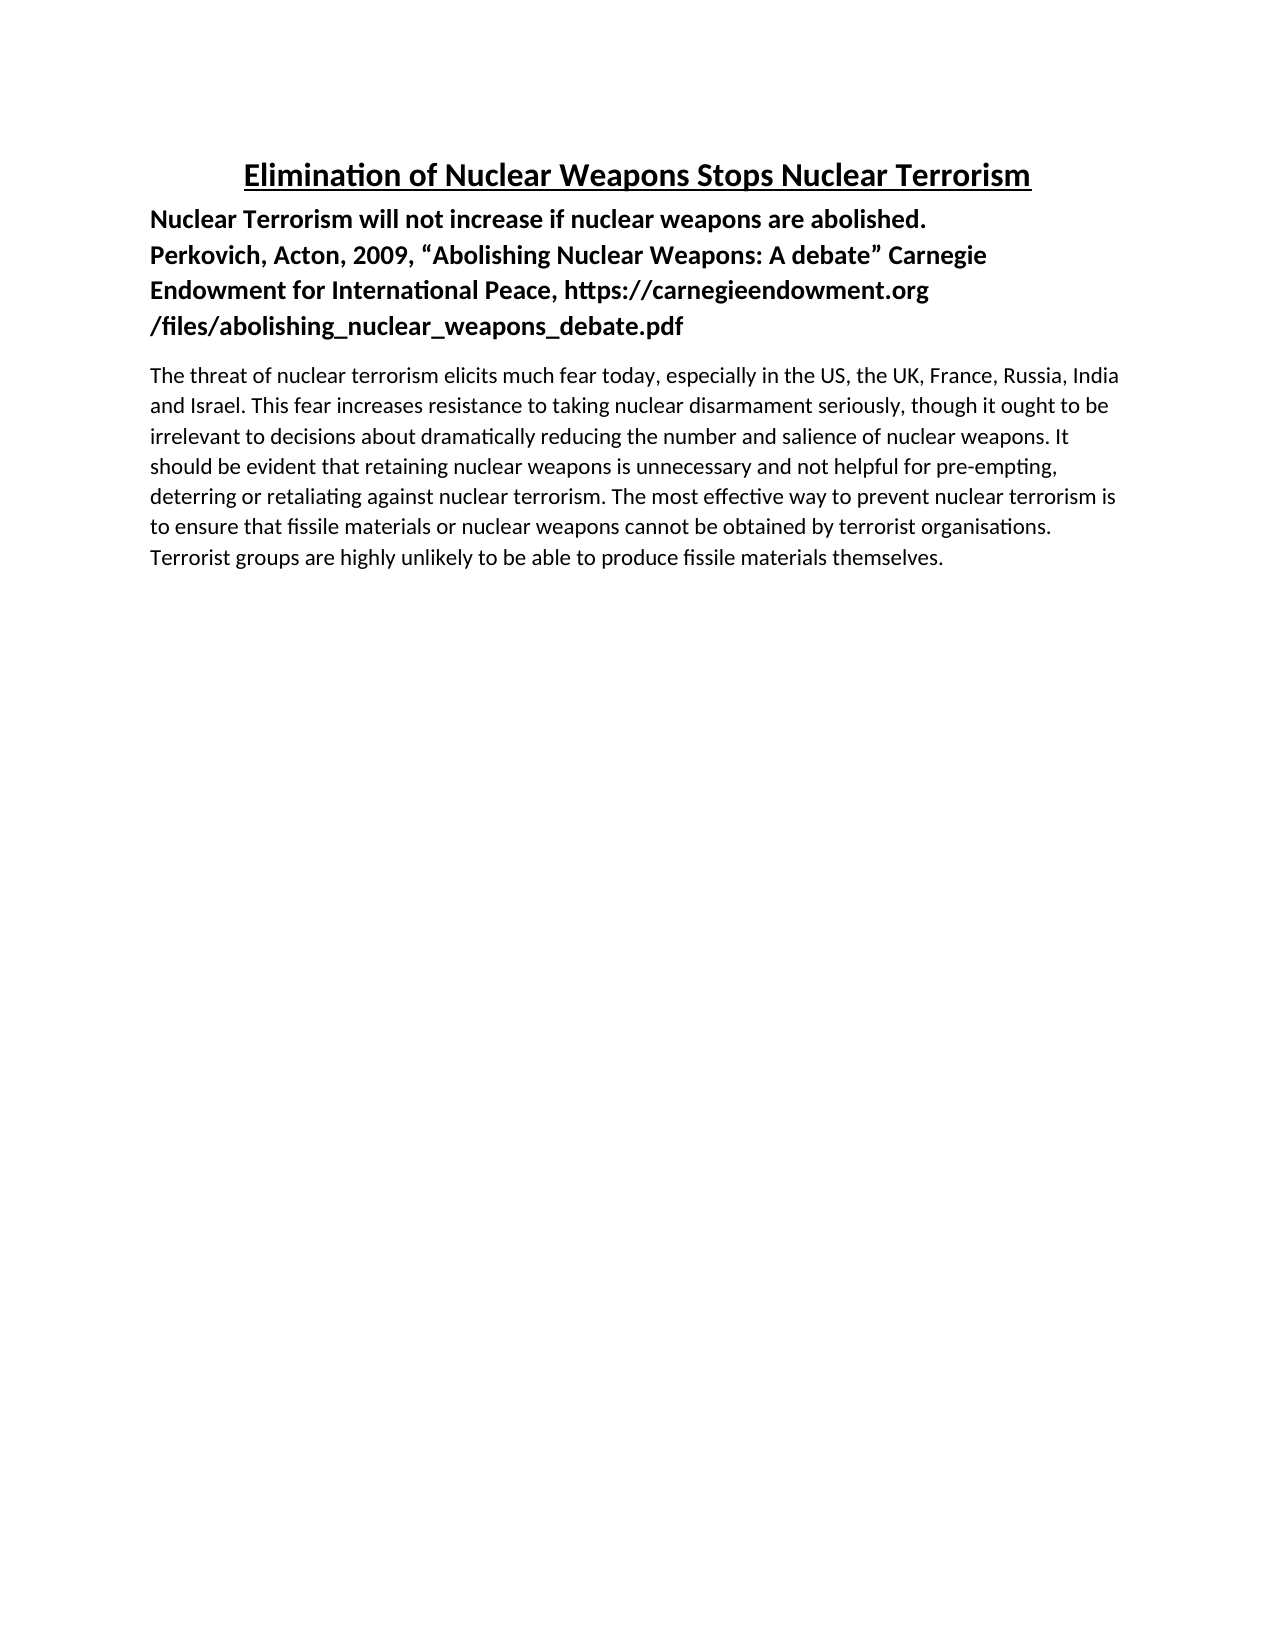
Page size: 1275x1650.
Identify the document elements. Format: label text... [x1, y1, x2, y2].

text The threat of nuclear terrorism elicits much fear today, especially in the US, the UK, France, Russia, India and Israel. This fear increases resistance to taking nuclear disarmament seriously, though it ought to be irrelevant to decisions about dramatically reducing the number and salience of nuclear weapons. It should be evident that retaining nuclear weapons is unnecessary and not helpful for pre-empting, deterring or retaliating against nuclear terrorism. The most effective way to prevent nuclear terrorism is to ensure that fissile materials or nuclear weapons cannot be obtained by terrorist organisations. Terrorist groups are highly unlikely to be able to produce fissile materials themselves. [150, 361, 1125, 571]
subtitle Nuclear Terrorism will not increase if nuclear weapons are abolished. [150, 202, 1125, 235]
text Perkovich, Acton, 2009, “Abolishing Nuclear Weapons: A debate” Carnegie Endowment for International Peace, https://carnegieendowment.org /files/abolishing_nuclear_weapons_debate.pdf [150, 238, 1125, 342]
subtitle Elimination of Nuclear Weapons Stops Nuclear Terrorism [150, 154, 1125, 195]
